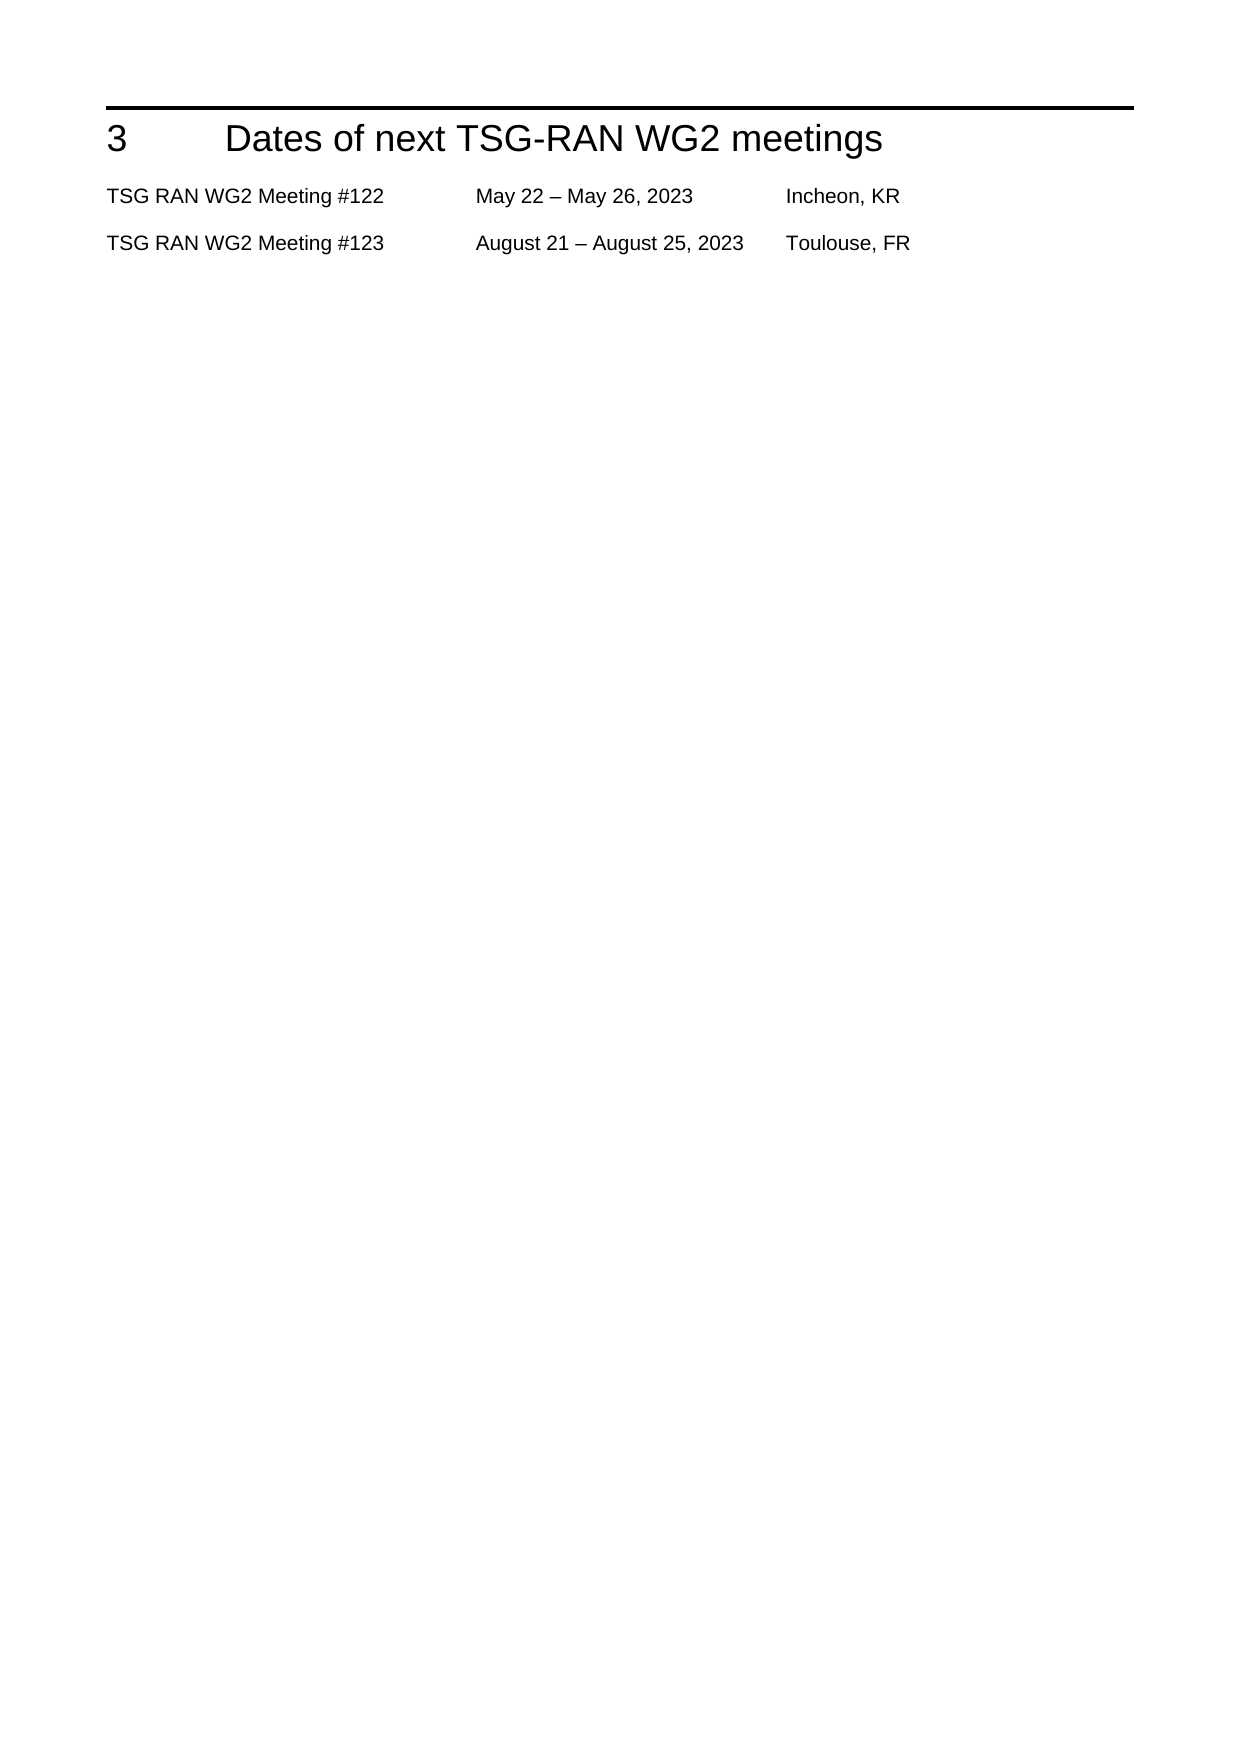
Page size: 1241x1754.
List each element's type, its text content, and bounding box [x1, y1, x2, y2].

text TSG RAN WG2 Meeting #122 May 22 – May 26, 2023 Incheon, KR [106, 184, 1134, 208]
subtitle 3 Dates of next TSG-RAN WG2 meetings [106, 110, 1134, 159]
text TSG RAN WG2 Meeting #123 August 21 – August 25, 2023 Toulouse, FR [106, 230, 1134, 254]
